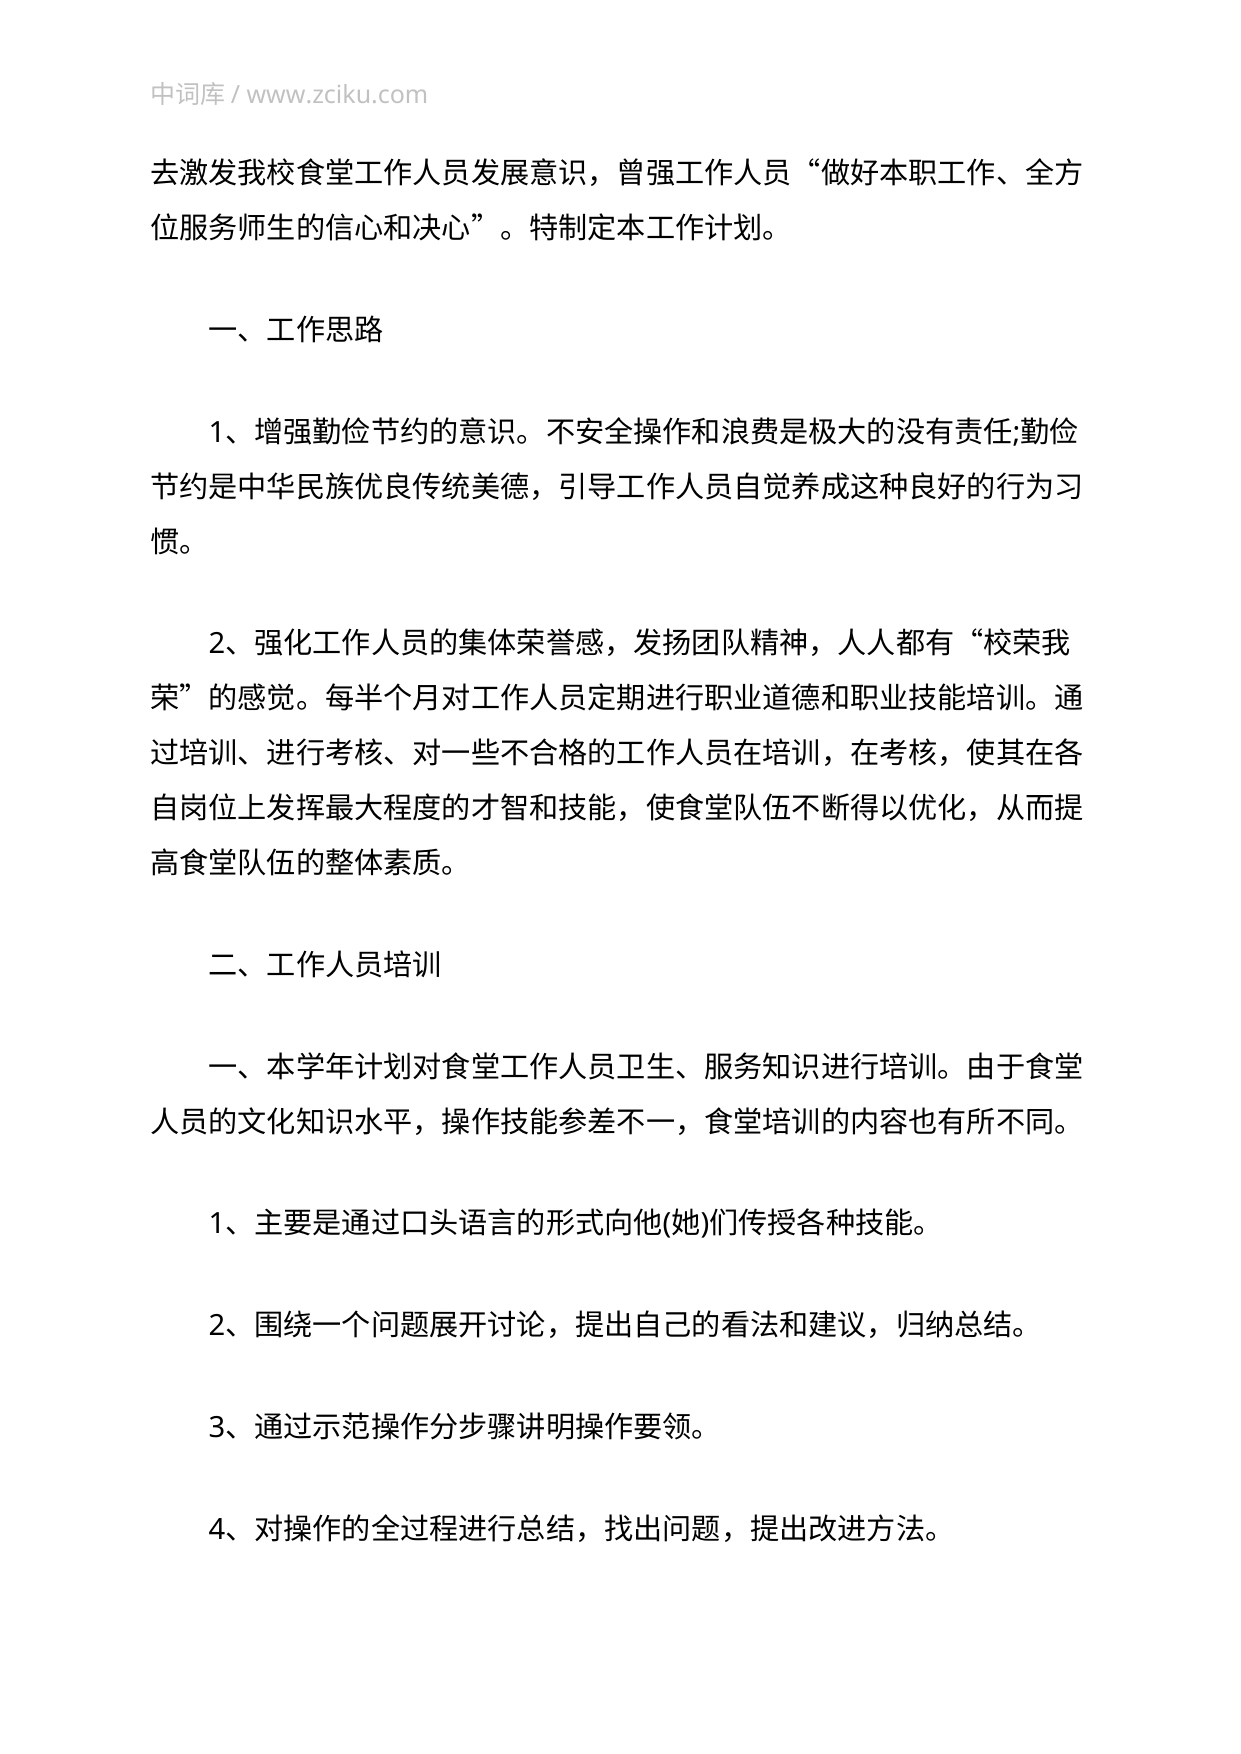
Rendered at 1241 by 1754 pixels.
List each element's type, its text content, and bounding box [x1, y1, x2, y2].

text 一、本学年计划对食堂工作人员卫生、服务知识进行培训。由于食堂人员的文化知识水平，操作技能参差不一，食堂培训的内容也有所不同。 [150, 1043, 1090, 1141]
text 3、通过示范操作分步骤讲明操作要领。 [150, 1404, 1090, 1446]
text 二、工作人员培训 [150, 942, 1090, 984]
text 2、强化工作人员的集体荣誉感，发扬团队精神，人人都有“校荣我荣”的感觉。每半个月对工作人员定期进行职业道德和职业技能培训。通过培训、进行考核、对一些不合格的工作人员在培训，在考核，使其在各自岗位上发挥最大程度的才智和技能，使食堂队伍不断得以优化，从而提高食堂队伍的整体素质。 [150, 620, 1090, 882]
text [150, 150, 1090, 247]
text 4、对操作的全过程进行总结，找出问题，提出改进方法。 [150, 1506, 1090, 1548]
text 1、主要是通过口头语言的形式向他(她)们传授各种技能。 [150, 1200, 1090, 1242]
text 1、增强勤俭节约的意识。不安全操作和浪费是极大的没有责任;勤俭节约是中华民族优良传统美德，引导工作人员自觉养成这种良好的行为习惯。 [150, 408, 1090, 561]
text 2、围绕一个问题展开讨论，提出自己的看法和建议，归纳总结。 [150, 1302, 1090, 1344]
text 一、工作思路 [150, 307, 1090, 349]
